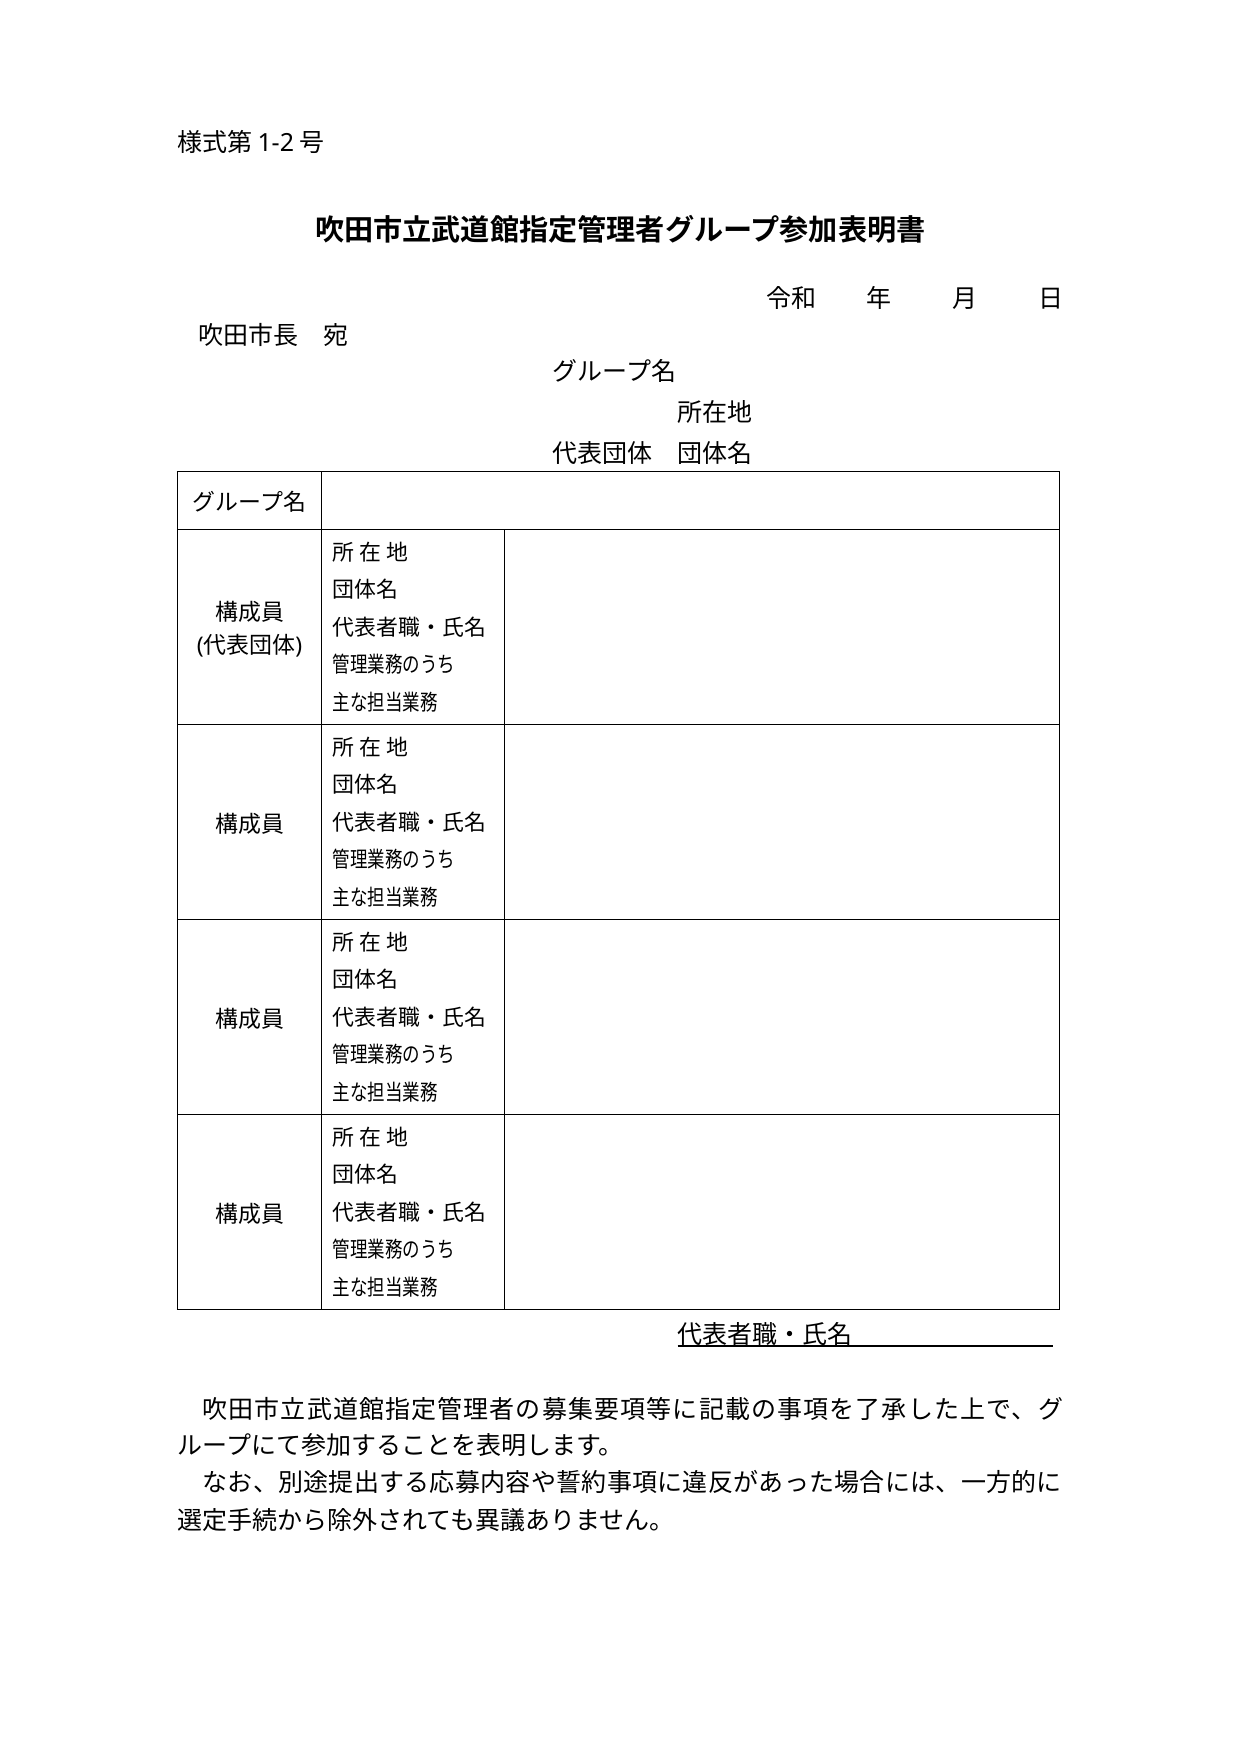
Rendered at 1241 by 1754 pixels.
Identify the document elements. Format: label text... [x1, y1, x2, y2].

table_cell 所 在 地 団体名 代表者職・氏名 管理業務のうち 主な担当業務 [322, 530, 504, 724]
table_cell [505, 530, 1059, 724]
subtitle 吹田市立武道館指定管理者グループ参加表明書 [177, 207, 1063, 249]
text 令和 年 月 日 [190, 279, 1063, 315]
text なお、別途提出する応募内容や誓約事項に違反があった場合には、一方的に選定手続から除外されても異議ありません。 [177, 1462, 1063, 1537]
table_cell 所 在 地 団体名 代表者職・氏名 管理業務のうち 主な担当業務 [322, 1115, 504, 1309]
table_cell 構成員 [178, 725, 321, 919]
table_cell 所 在 地 団体名 代表者職・氏名 管理業務のうち 主な担当業務 [322, 725, 504, 919]
table_cell 所 在 地 団体名 代表者職・氏名 管理業務のうち 主な担当業務 [322, 920, 504, 1114]
text 代表者職・氏名 [177, 1310, 1063, 1352]
table_cell 構成員 (代表団体) [178, 530, 321, 724]
text グループ名 [177, 351, 1063, 388]
text 吹田市立武道館指定管理者の募集要項等に記載の事項を了承した上で、グループにて参加することを表明します。 [177, 1389, 1063, 1462]
table_header [322, 472, 1059, 529]
text 代表団体 団体名 [177, 429, 1063, 471]
table_cell [505, 1115, 1059, 1309]
text 吹田市長 宛 [190, 315, 1063, 351]
table_cell 構成員 [178, 920, 321, 1114]
table_cell 構成員 [178, 1115, 321, 1309]
table_header グループ名 [178, 472, 321, 529]
table_cell [505, 725, 1059, 919]
table_cell [505, 920, 1059, 1114]
text 所在地 [177, 388, 1063, 429]
